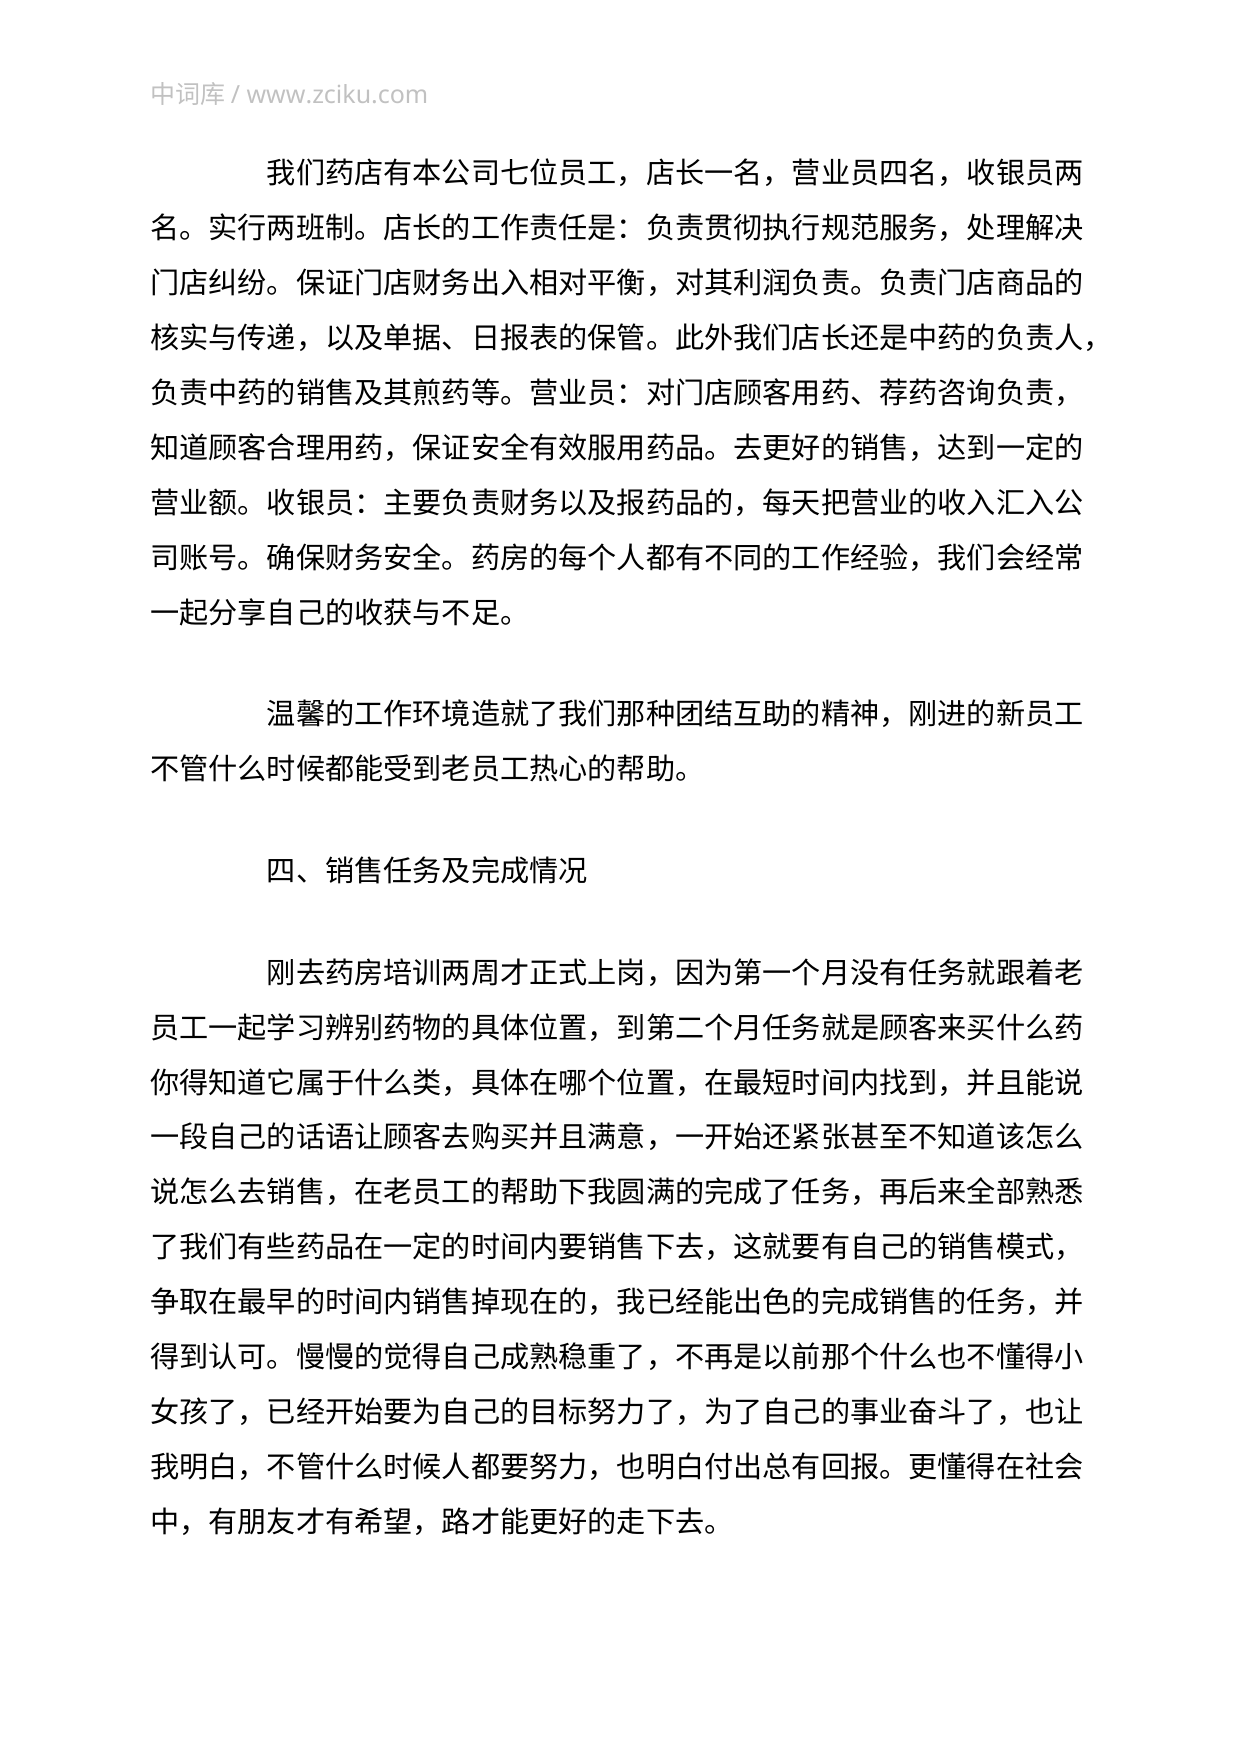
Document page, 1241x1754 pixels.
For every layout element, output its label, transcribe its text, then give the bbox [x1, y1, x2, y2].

text 刚去药房培训两周才正式上岗，因为第一个月没有任务就跟着老员工一起学习辨别药物的具体位置，到第二个月任务就是顾客来买什么药你得知道它属于什么类，具体在哪个位置，在最短时间内找到，并且能说一段自己的话语让顾客去购买并且满意，一开始还紧张甚至不知道该怎么说怎么去销售，在老员工的帮助下我圆满的完成了任务，再后来全部熟悉了我们有些药品在一定的时间内要销售下去，这就要有自己的销售模式，争取在最早的时间内销售掉现在的，我已经能出色的完成销售的任务，并得到认可。慢慢的觉得自己成熟稳重了，不再是以前那个什么也不懂得小女孩了，已经开始要为自己的目标努力了，为了自己的事业奋斗了，也让我明白，不管什么时候人都要努力，也明白付出总有回报。更懂得在社会中，有朋友才有希望，路才能更好的走下去。 [150, 949, 1090, 1541]
text 四、销售任务及完成情况 [150, 848, 1090, 890]
text 温馨的工作环境造就了我们那种团结互助的精神，刚进的新员工不管什么时候都能受到老员工热心的帮助。 [150, 691, 1090, 788]
text 我们药店有本公司七位员工，店长一名，营业员四名，收银员两名。实行两班制。店长的工作责任是：负责贯彻执行规范服务，处理解决门店纠纷。保证门店财务出入相对平衡，对其利润负责。负责门店商品的核实与传递，以及单据、日报表的保管。此外我们店长还是中药的负责人，负责中药的销售及其煎药等。营业员：对门店顾客用药、荐药咨询负责，知道顾客合理用药，保证安全有效服用药品。去更好的销售，达到一定的营业额。收银员：主要负责财务以及报药品的，每天把营业的收入汇入公司账号。确保财务安全。药房的每个人都有不同的工作经验，我们会经常一起分享自己的收获与不足。 [150, 150, 1090, 631]
